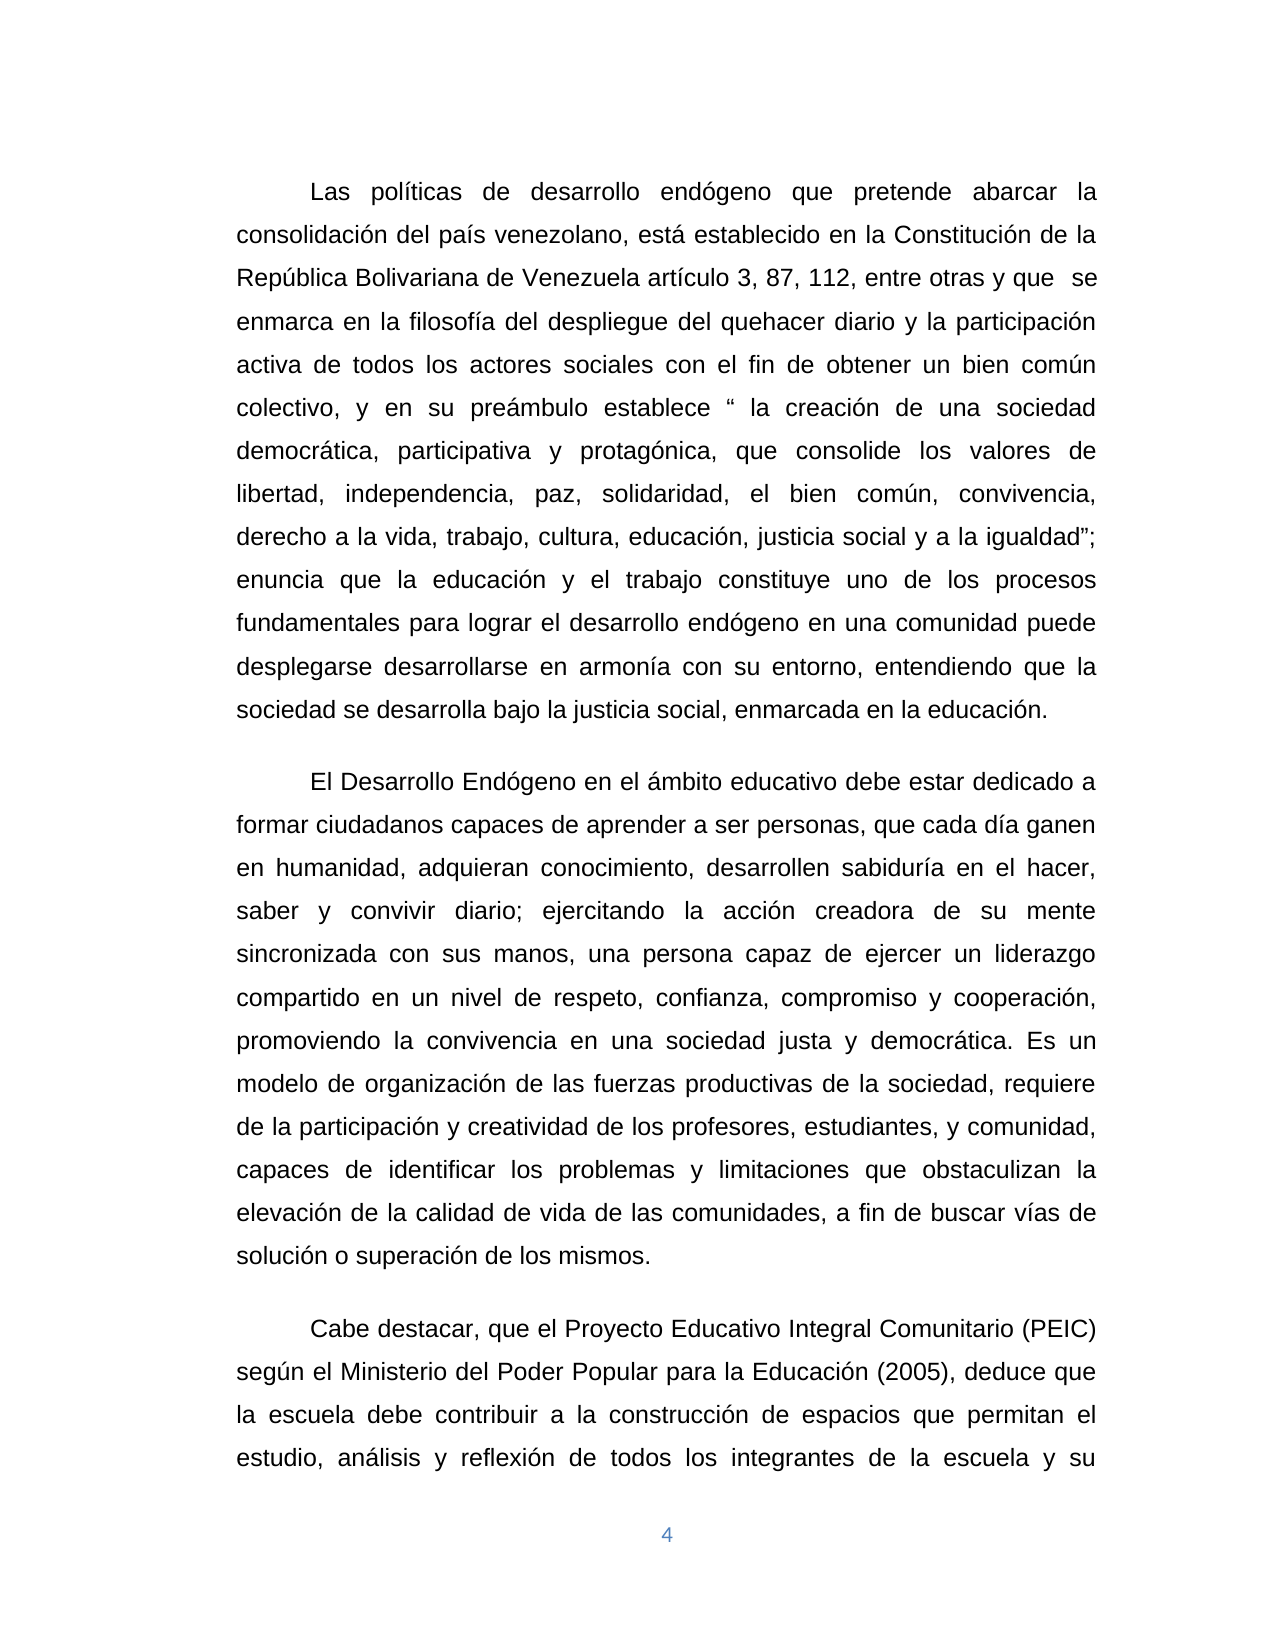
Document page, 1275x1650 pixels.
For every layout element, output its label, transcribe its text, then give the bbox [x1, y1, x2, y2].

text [236, 1314, 1098, 1472]
text El Desarrollo Endógeno en el ámbito educativo debe estar dedicado a formar ciudadanos capaces de aprender a ser personas, que cada día ganen en humanidad, adquieran conocimiento, desarrollen sabiduría en el hacer, saber y convivir diario; ejercitando la acción creadora de su mente sincronizada con sus manos, una persona capaz de ejercer un liderazgo compartido en un nivel de respeto, confianza, compromiso y cooperación, promoviendo la convivencia en una sociedad justa y democrática. Es un modelo de organización de las fuerzas productivas de la sociedad, requiere de la participación y creatividad de los profesores, estudiantes, y comunidad, capaces de identificar los problemas y limitaciones que obstaculizan la elevación de la calidad de vida de las comunidades, a fin de buscar vías de solución o superación de los mismos. [236, 767, 1098, 1270]
text Las políticas de desarrollo endógeno que pretende abarcar la consolidación del país venezolano, está establecido en la Constitución de la República Bolivariana de Venezuela artículo 3, 87, 112, entre otras y que se enmarca en la filosofía del despliegue del quehacer diario y la participación activa de todos los actores sociales con el fin de obtener un bien común colectivo, y en su preámbulo establece “ la creación de una sociedad democrática, participativa y protagónica, que consolide los valores de libertad, independencia, paz, solidaridad, el bien común, convivencia, derecho a la vida, trabajo, cultura, educación, justicia social y a la igualdad”; enuncia que la educación y el trabajo constituye uno de los procesos fundamentales para lograr el desarrollo endógeno en una comunidad puede desplegarse desarrollarse en armonía con su entorno, entendiendo que la sociedad se desarrolla bajo la justicia social, enmarcada en la educación. [236, 177, 1098, 723]
